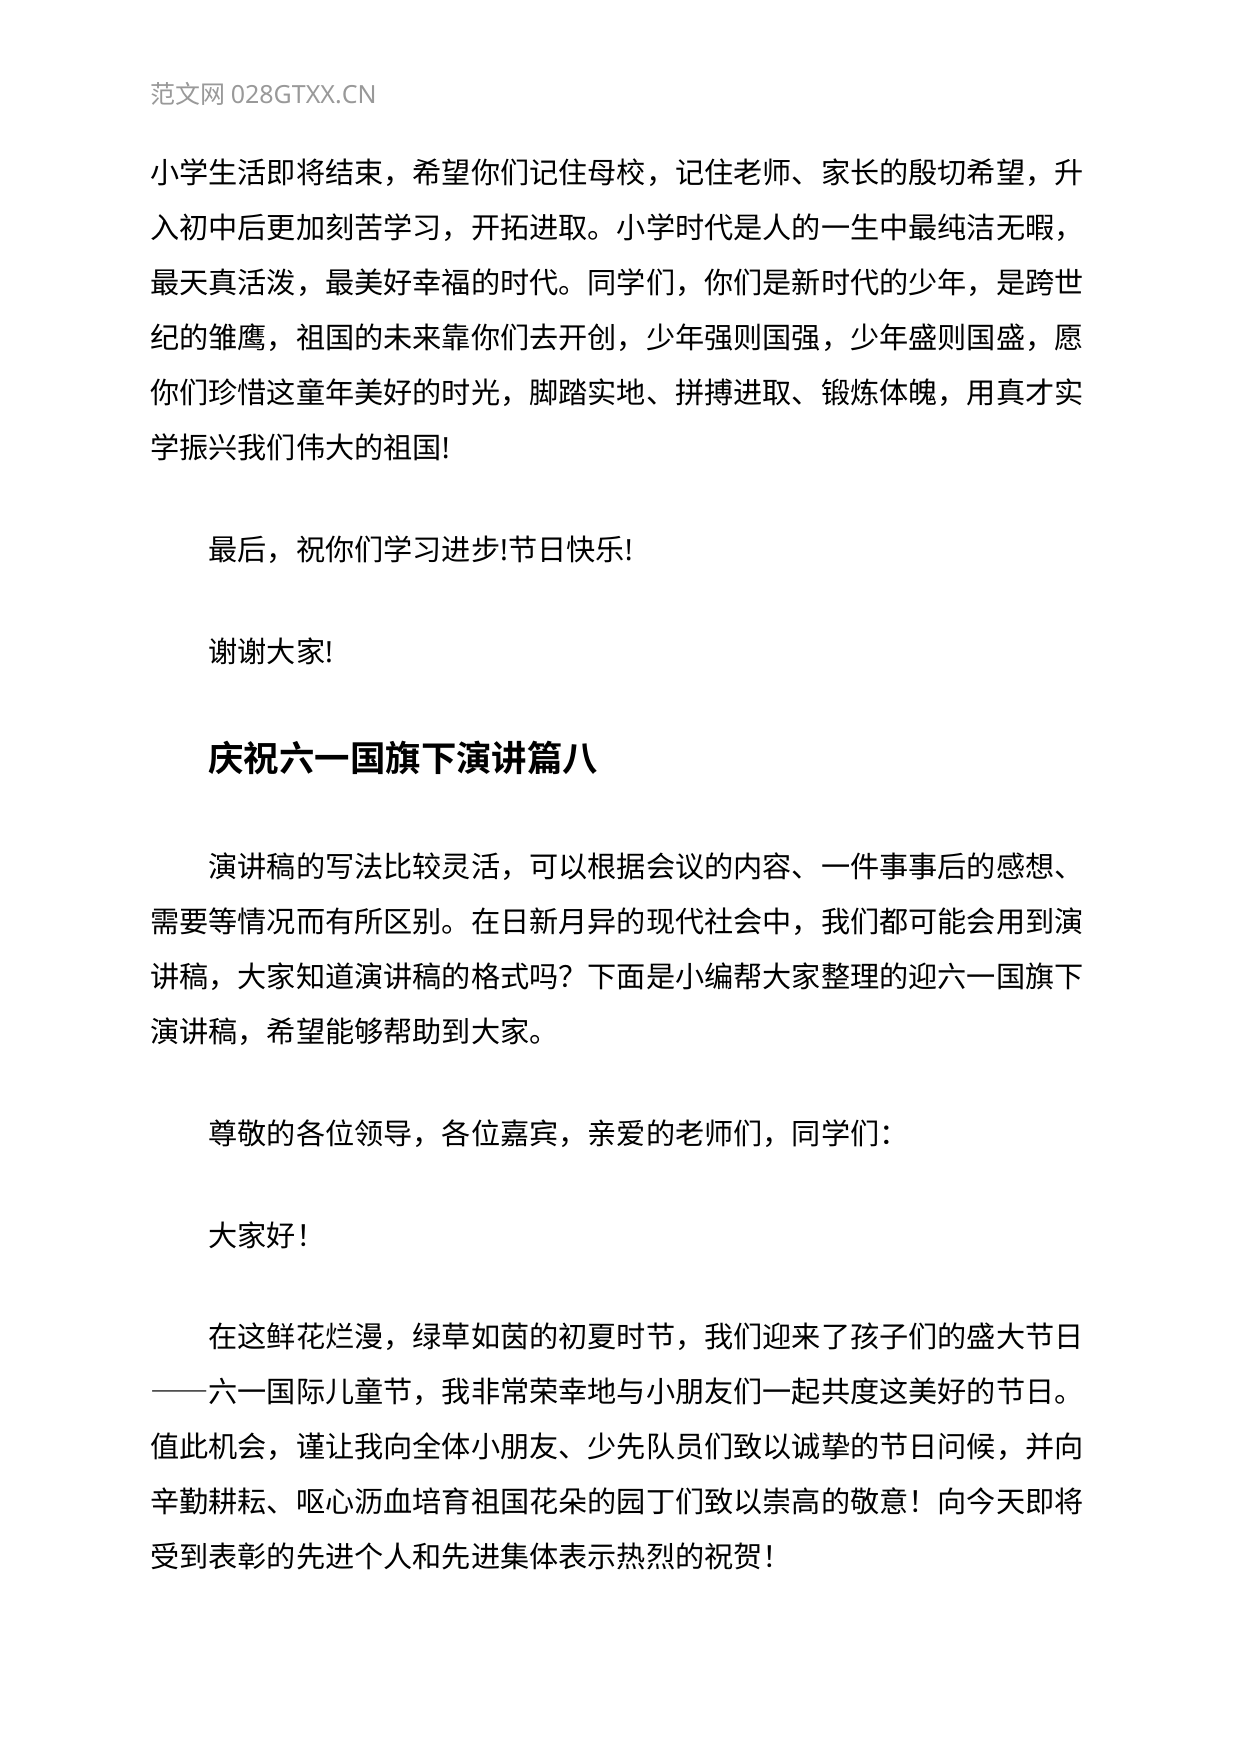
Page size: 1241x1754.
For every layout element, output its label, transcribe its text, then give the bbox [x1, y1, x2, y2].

text 尊敬的各位领导，各位嘉宾，亲爱的老师们，同学们： [150, 1110, 1090, 1153]
text 大家好！ [150, 1212, 1090, 1254]
text 谢谢大家! [150, 628, 1090, 671]
text 庆祝六一国旗下演讲篇八 [150, 730, 1090, 782]
text 在这鲜花烂漫，绿草如茵的初夏时节，我们迎来了孩子们的盛大节日——六一国际儿童节，我非常荣幸地与小朋友们一起共度这美好的节日。值此机会，谨让我向全体小朋友、少先队员们致以诚挚的节日问候，并向辛勤耕耘、呕心沥血培育祖国花朵的园丁们致以崇高的敬意！向今天即将受到表彰的先进个人和先进集体表示热烈的祝贺！ [150, 1314, 1090, 1576]
text 最后，祝你们学习进步!节日快乐! [150, 526, 1090, 569]
text 演讲稿的写法比较灵活，可以根据会议的内容、一件事事后的感想、需要等情况而有所区别。在日新月异的现代社会中，我们都可能会用到演讲稿，大家知道演讲稿的格式吗？下面是小编帮大家整理的迎六一国旗下演讲稿，希望能够帮助到大家。 [150, 844, 1090, 1051]
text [150, 150, 1090, 467]
